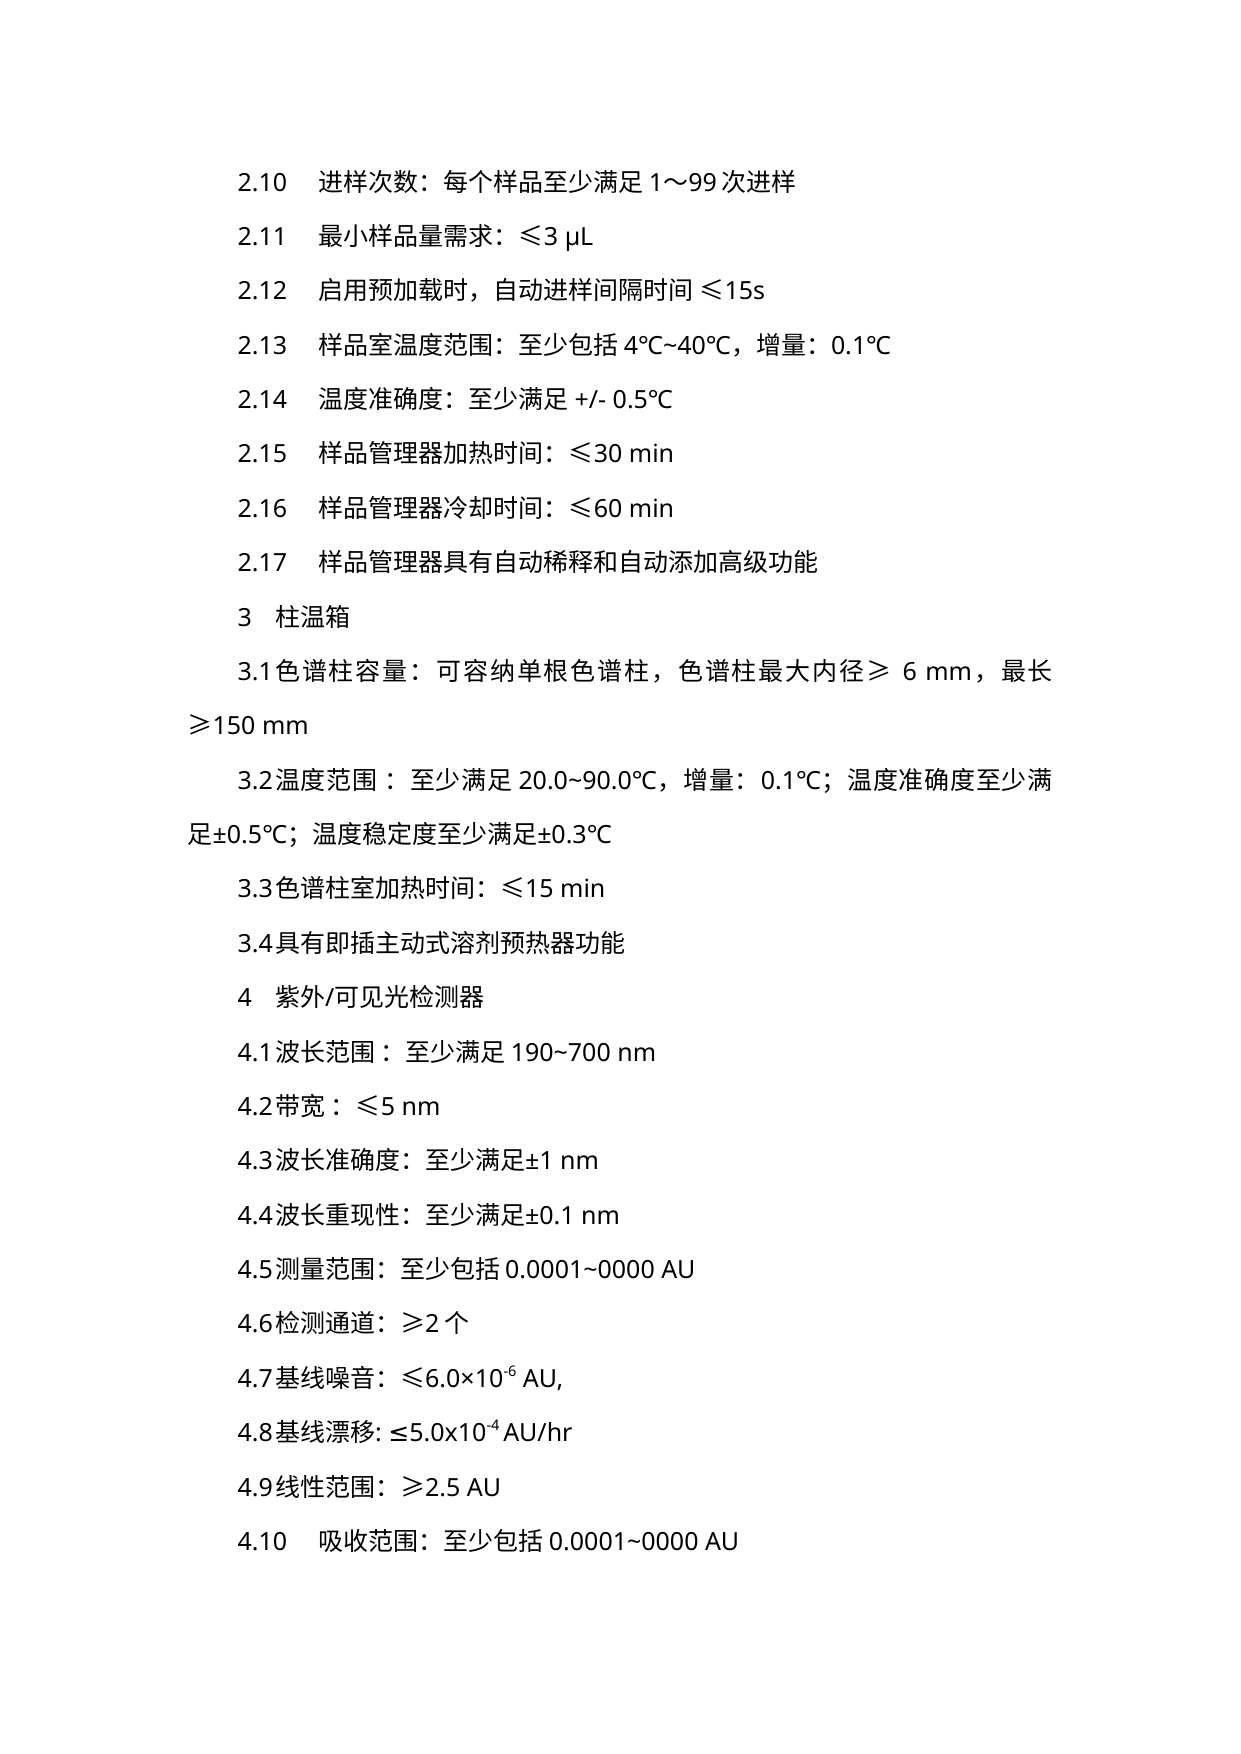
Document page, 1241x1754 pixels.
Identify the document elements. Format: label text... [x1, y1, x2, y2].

text 4.5 测量范围：至少包括0.0001~0000 AU [187, 1249, 1053, 1286]
text 3.1 色谱柱容量：可容纳单根色谱柱，色谱柱最大内径≥ 6 mm，最长≥150 mm [187, 651, 1053, 742]
text 4.6 检测通道：≥2个 [187, 1304, 1053, 1340]
text 4.9 线性范围：≥2.5 AU [187, 1467, 1053, 1503]
text 4.4 波长重现性：至少满足±0.1 nm [187, 1195, 1053, 1231]
text 4.1 波长范围 ：至少满足190~700 nm [187, 1032, 1053, 1068]
text 4.3 波长准确度：至少满足±1 nm [187, 1141, 1053, 1177]
text 3.2 温度范围 ：至少满足20.0~90.0℃，增量：0.1℃；温度准确度至少满足±0.5℃；温度稳定度至少满足±0.3℃ [187, 760, 1053, 851]
text 2.14 温度准确度：至少满足 +/- 0.5℃ [187, 379, 1053, 416]
text 4.8 基线漂移: ≤5.0x10-4 AU/hr [187, 1413, 1053, 1449]
text 4.2 带宽 ：≤5 nm [187, 1086, 1053, 1123]
text 2.13 样品室温度范围：至少包括4℃~40℃，增量：0.1℃ [187, 325, 1053, 361]
text 3.4 具有即插主动式溶剂预热器功能 [187, 923, 1053, 959]
text 4.7 基线噪音：≤6.0×10-6 AU, [187, 1358, 1053, 1394]
text 3.3 色谱柱室加热时间：≤15 min [187, 869, 1053, 905]
text 4.10 吸收范围：至少包括0.0001~0000 AU [187, 1521, 1053, 1558]
text 2.11 最小样品量需求：≤3 μL [187, 216, 1053, 253]
text 2.12 启用预加载时，自动进样间隔时间 ≤15s [187, 271, 1053, 307]
text 4 紫外/可见光检测器 [187, 978, 1053, 1014]
text 2.16 样品管理器冷却时间：≤60 min [187, 488, 1053, 524]
text 2.15 样品管理器加热时间：≤30 min [187, 434, 1053, 470]
text 2.17 样品管理器具有自动稀释和自动添加高级功能 [187, 543, 1053, 579]
text 2.10 进样次数：每个样品至少满足1～99次进样 [187, 162, 1053, 198]
text 3 柱温箱 [187, 597, 1053, 633]
